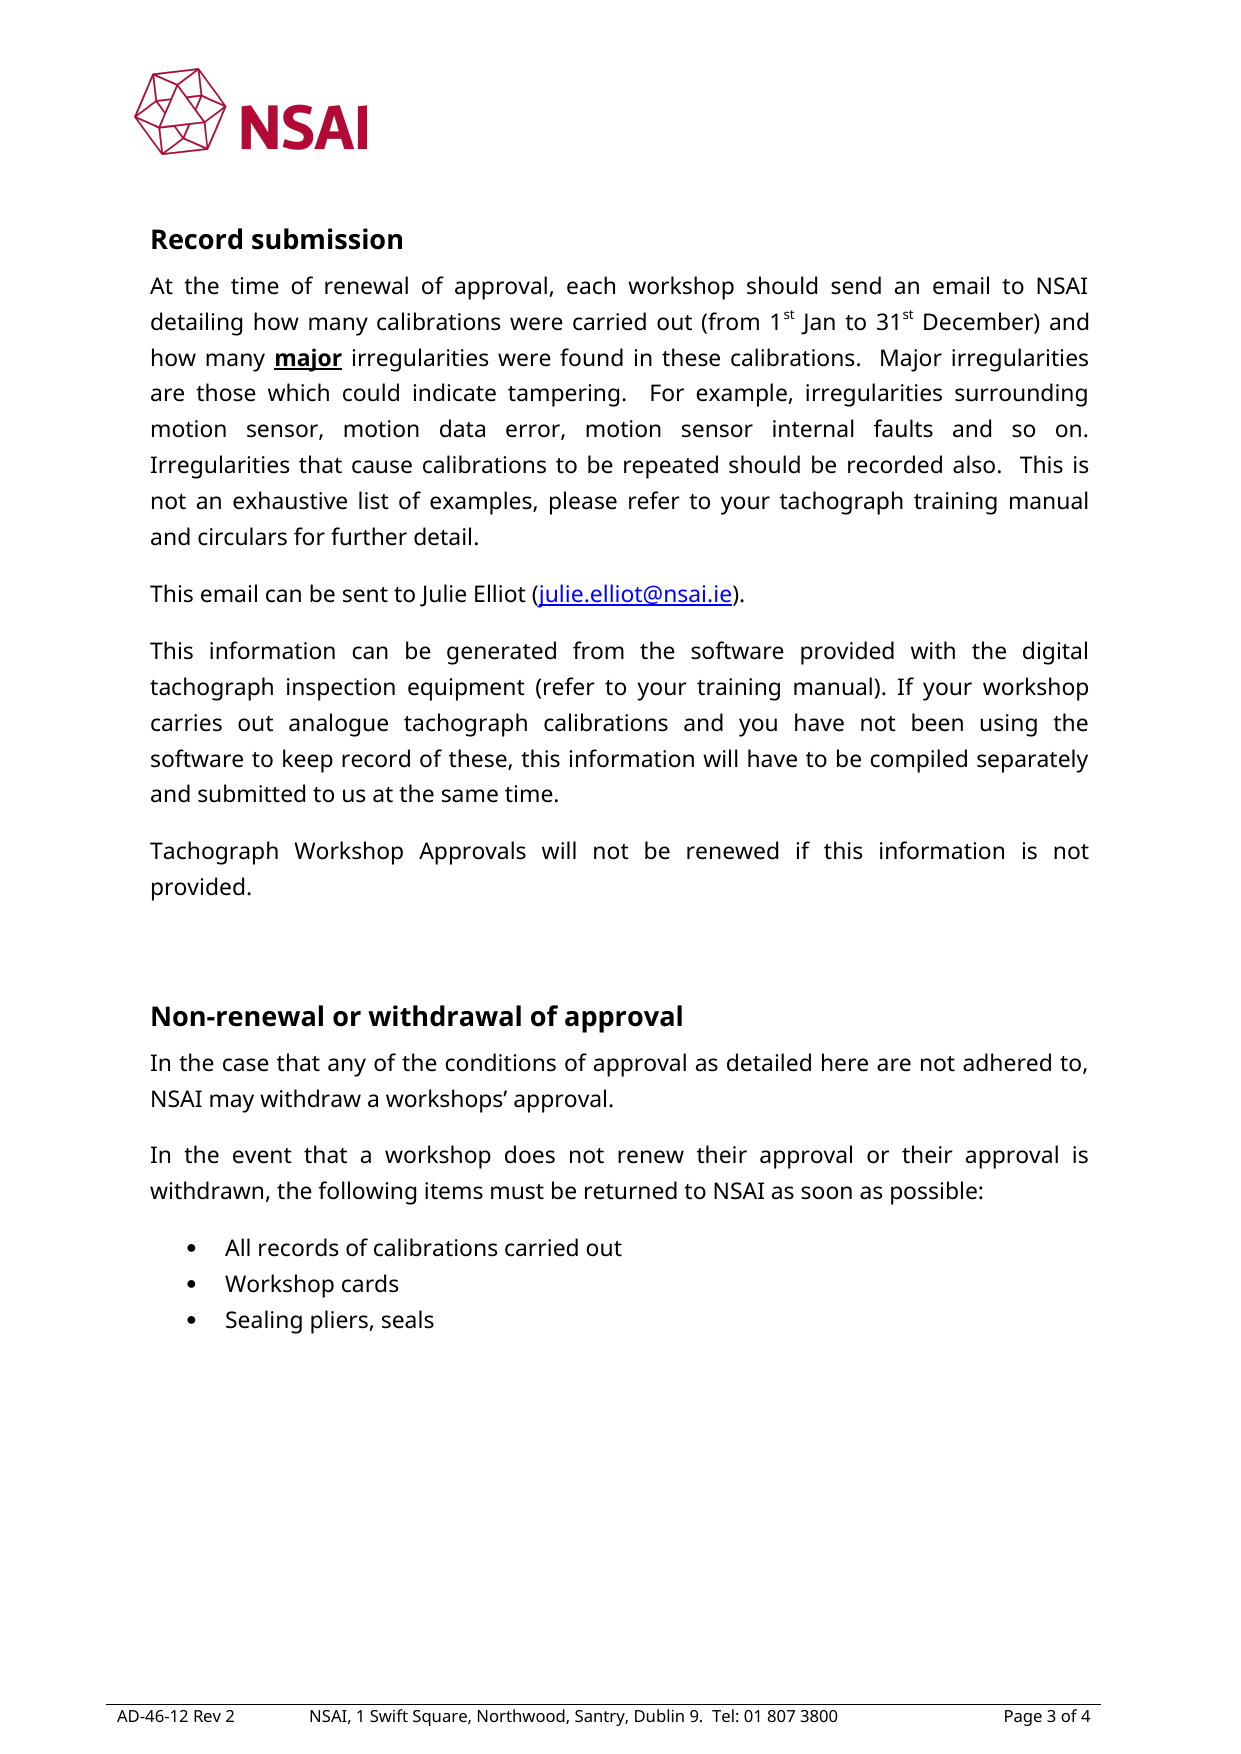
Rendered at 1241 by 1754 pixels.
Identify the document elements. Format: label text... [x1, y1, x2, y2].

text Tachograph Workshop Approvals will not be renewed if this information is not provided. [150, 835, 1090, 902]
text At the time of renewal of approval, each workshop should send an email to NSAI detailing how many calibrations were carried out (from 1st Jan to 31st December) and how many major irregularities were found in these calibrations. Major irregularities are those which could indicate tampering. For example, irregularities surrounding motion sensor, motion data error, motion sensor internal faults and so on. Irregularities that cause calibrations to be repeated should be recorded also. This is not an exhaustive list of examples, please refer to your tachograph training manual and circulars for further detail. [150, 269, 1090, 552]
list Workshop cards [187, 1268, 1090, 1299]
subtitle Non-renewal or withdrawal of approval [150, 997, 1090, 1034]
list Sealing pliers, seals [187, 1304, 1090, 1335]
list All records of calibrations carried out [187, 1232, 1090, 1263]
text This email can be sent to Julie Elliot (julie.elliot@nsai.ie). [150, 578, 1090, 609]
text In the event that a workshop does not renew their approval or their approval is withdrawn, the following items must be returned to NSAI as soon as possible: [150, 1139, 1090, 1206]
text This information can be generated from the software provided with the digital tachograph inspection equipment (refer to your training manual). If your workshop carries out analogue tachograph calibrations and you have not been using the software to keep record of these, this information will have to be compiled separately and submitted to us at the same time. [150, 635, 1090, 810]
picture [134, 68, 367, 155]
subtitle Record submission [150, 220, 1090, 257]
text In the case that any of the conditions of approval as detailed here are not adhered to, NSAI may withdraw a workshops’ approval. [150, 1047, 1090, 1114]
